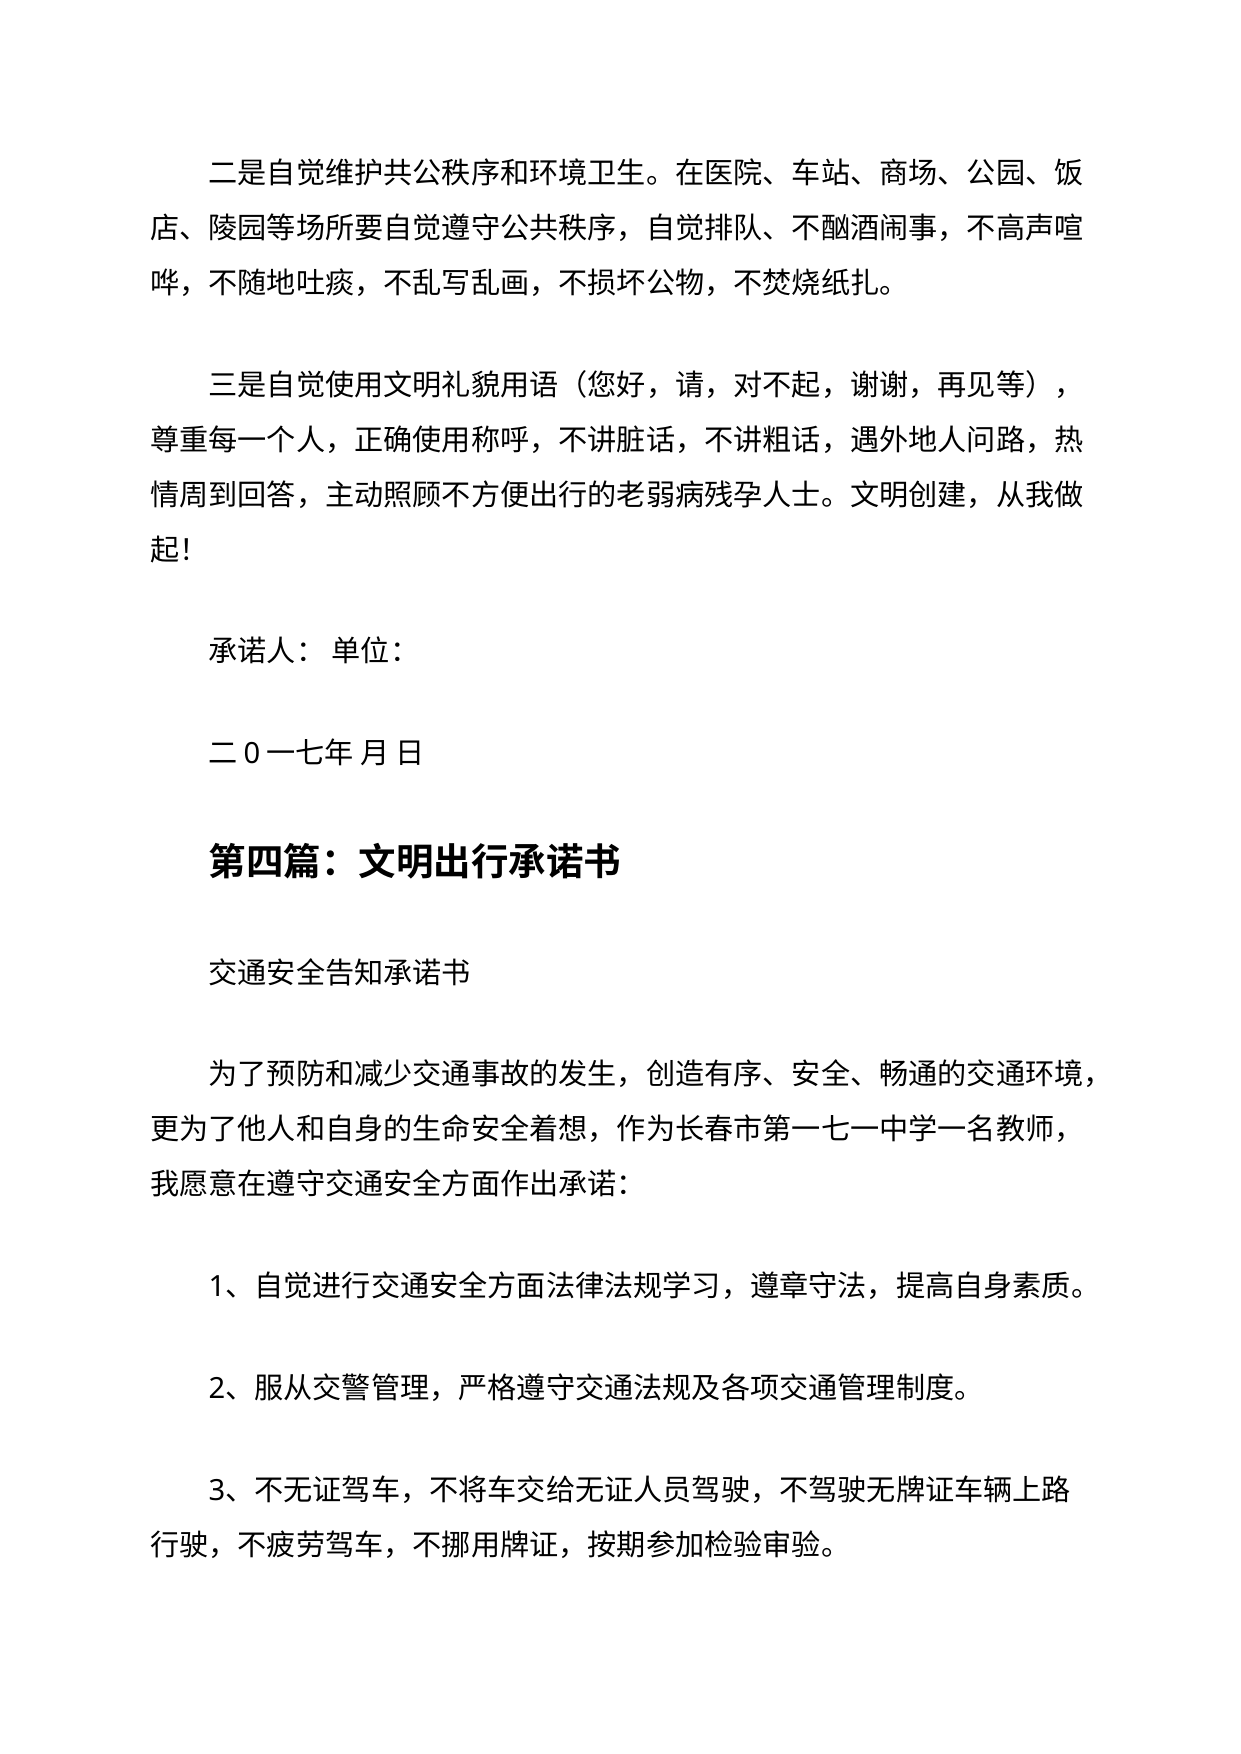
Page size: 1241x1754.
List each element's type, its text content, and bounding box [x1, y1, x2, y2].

text 交通安全告知承诺书 [150, 949, 1090, 991]
text 第四篇：文明出行承诺书 [150, 832, 1090, 886]
text 承诺人： 单位： [150, 628, 1090, 670]
text 1、自觉进行交通安全方面法律法规学习，遵章守法，提高自身素质。 [150, 1262, 1090, 1305]
text 二0一七年 月 日 [150, 730, 1090, 772]
text 3、不无证驾车，不将车交给无证人员驾驶，不驾驶无牌证车辆上路行驶，不疲劳驾车，不挪用牌证，按期参加检验审验。 [150, 1466, 1090, 1564]
text 2、服从交警管理，严格遵守交通法规及各项交通管理制度。 [150, 1364, 1090, 1407]
text 三是自觉使用文明礼貌用语（您好，请，对不起，谢谢，再见等），尊重每一个人，正确使用称呼，不讲脏话，不讲粗话，遇外地人问路，热情周到回答，主动照顾不方便出行的老弱病残孕人士。文明创建，从我做起！ [150, 362, 1090, 568]
text 二是自觉维护共公秩序和环境卫生。在医院、车站、商场、公园、饭店、陵园等场所要自觉遵守公共秩序，自觉排队、不酗酒闹事，不高声喧哗，不随地吐痰，不乱写乱画，不损坏公物，不焚烧纸扎。 [150, 150, 1090, 302]
text 为了预防和减少交通事故的发生，创造有序、安全、畅通的交通环境，更为了他人和自身的生命安全着想，作为长春市第一七一中学一名教师，我愿意在遵守交通安全方面作出承诺： [150, 1051, 1090, 1203]
